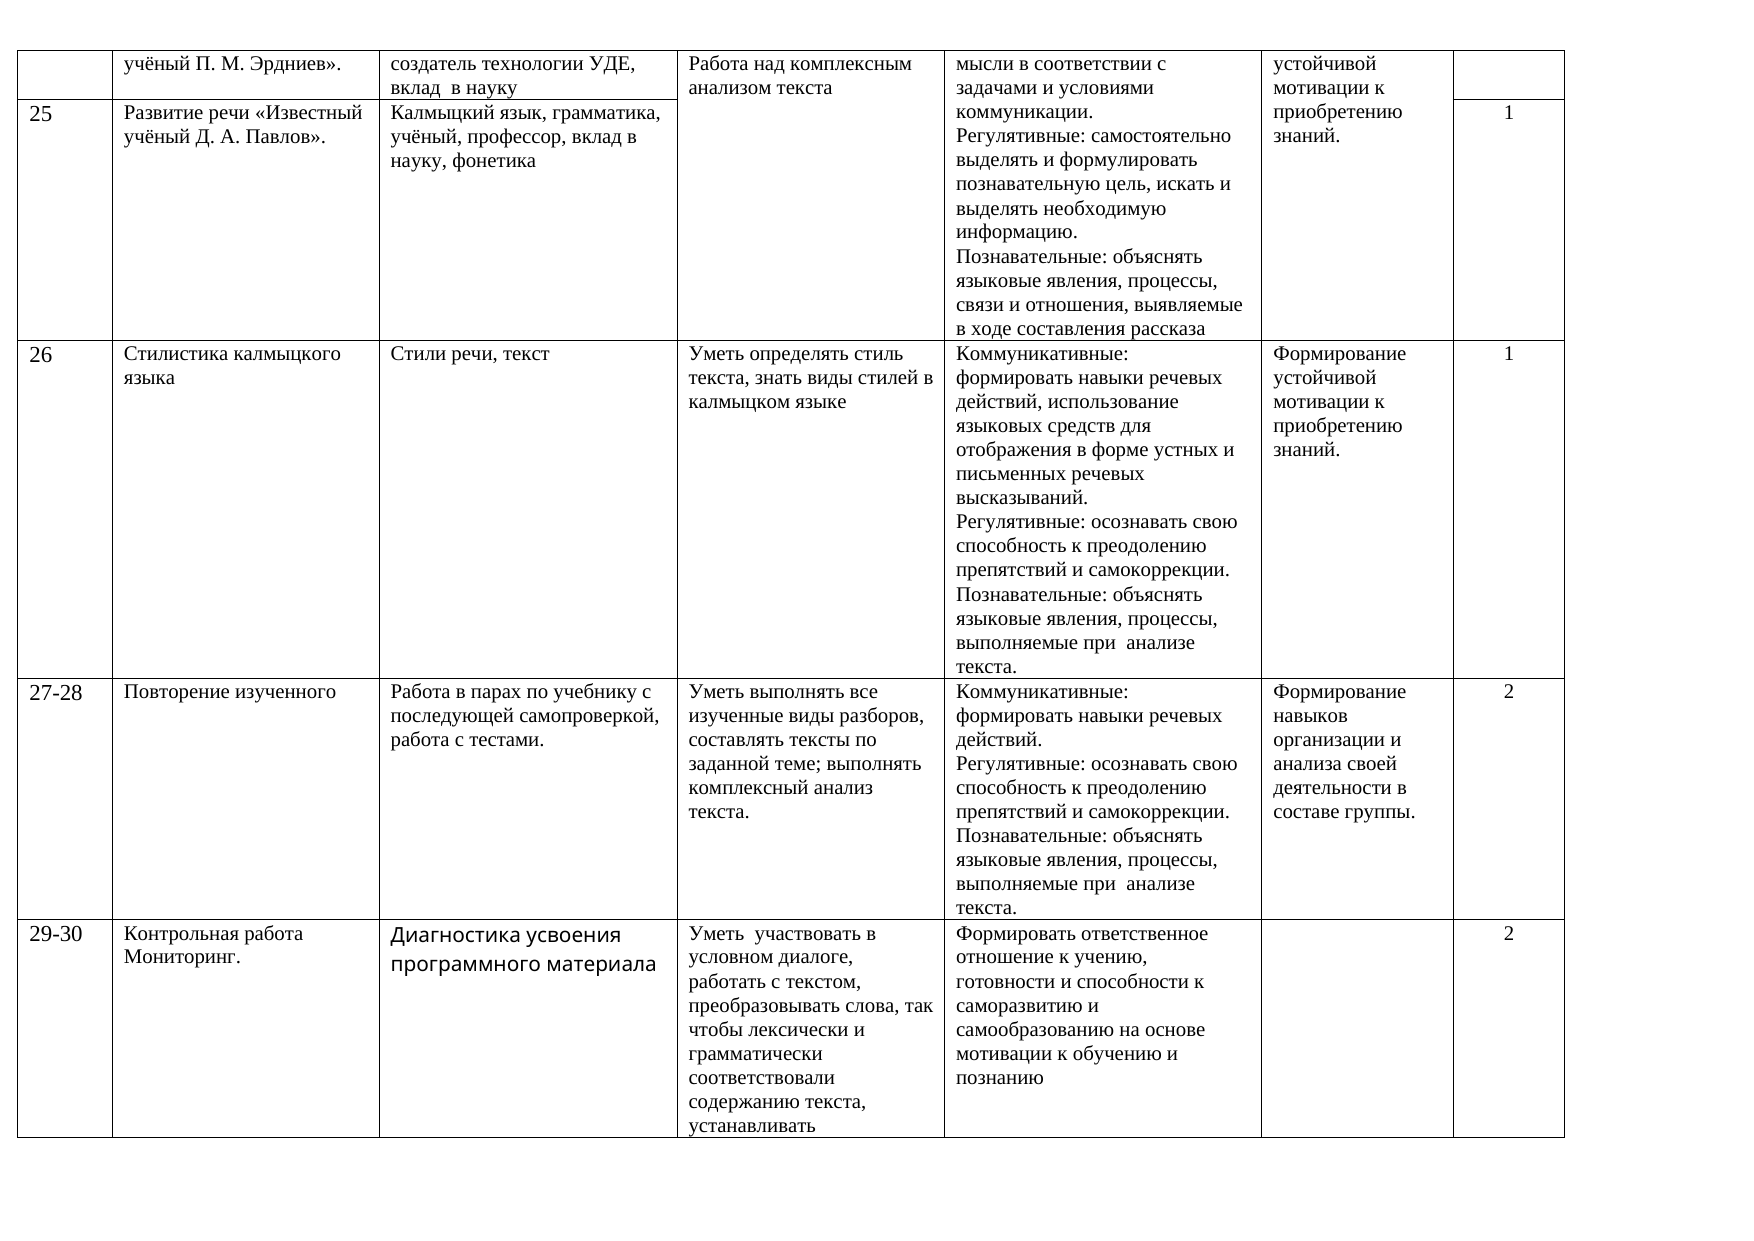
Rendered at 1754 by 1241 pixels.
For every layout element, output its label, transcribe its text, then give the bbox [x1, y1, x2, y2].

table_cell Работа в парах по учебнику с последующей самопроверкой, работа с тестами. [380, 679, 677, 919]
table_cell [1262, 920, 1453, 1137]
table_cell Стили речи, текст [380, 341, 677, 678]
table_cell 24 [18, 51, 112, 99]
table_cell Повторение изученного [113, 679, 379, 919]
table_cell 26 [18, 341, 112, 678]
table_cell 25 [18, 100, 112, 340]
table_cell Коммуникативные: формировать навыки речевых действий, использование языковых средств для отображения в форме устных и письменных речевых высказываний. Регулятивные: осознавать свою способность к преодолению препятствий и самокоррекции. Познавательные: объяснять языковые явления, процессы, выполняемые при анализе текста. [945, 341, 1261, 678]
table_cell 1 [1454, 100, 1564, 340]
table_cell Развитие речи «Известный учёный Д. А. Павлов». [113, 100, 379, 340]
table_cell 1 [1454, 341, 1564, 678]
table_cell Стилистика калмыцкого языка [113, 341, 379, 678]
table_cell Формирование навыков организации и анализа своей деятельности в составе группы. [1262, 679, 1453, 919]
table_cell Уметь выполнять все изученные виды разборов, составлять тексты по заданной теме; выполнять комплексный анализ текста. [678, 679, 944, 919]
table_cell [380, 51, 677, 99]
table_cell Формирование устойчивой мотивации к приобретению знаний. [1262, 341, 1453, 678]
table_cell Коммуникативные: формировать навыки речевых действий. Регулятивные: осознавать свою способность к преодолению препятствий и самокоррекции. Познавательные: объяснять языковые явления, процессы, выполняемые при анализе текста. [945, 679, 1261, 919]
table_cell 2 [1454, 679, 1564, 919]
table_cell 2 [1454, 920, 1564, 1137]
table_cell 29-30 [18, 920, 112, 1137]
table_cell 1 [1454, 51, 1564, 99]
table_cell Уметь определять стиль текста, знать виды стилей в калмыцком языке [678, 341, 944, 678]
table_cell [945, 920, 1261, 1137]
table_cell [113, 920, 379, 1137]
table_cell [380, 920, 677, 1137]
table_cell 27-28 [18, 679, 112, 919]
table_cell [113, 51, 379, 99]
table_cell Калмыцкий язык, грамматика, учёный, профессор, вклад в науку, фонетика [380, 100, 677, 340]
